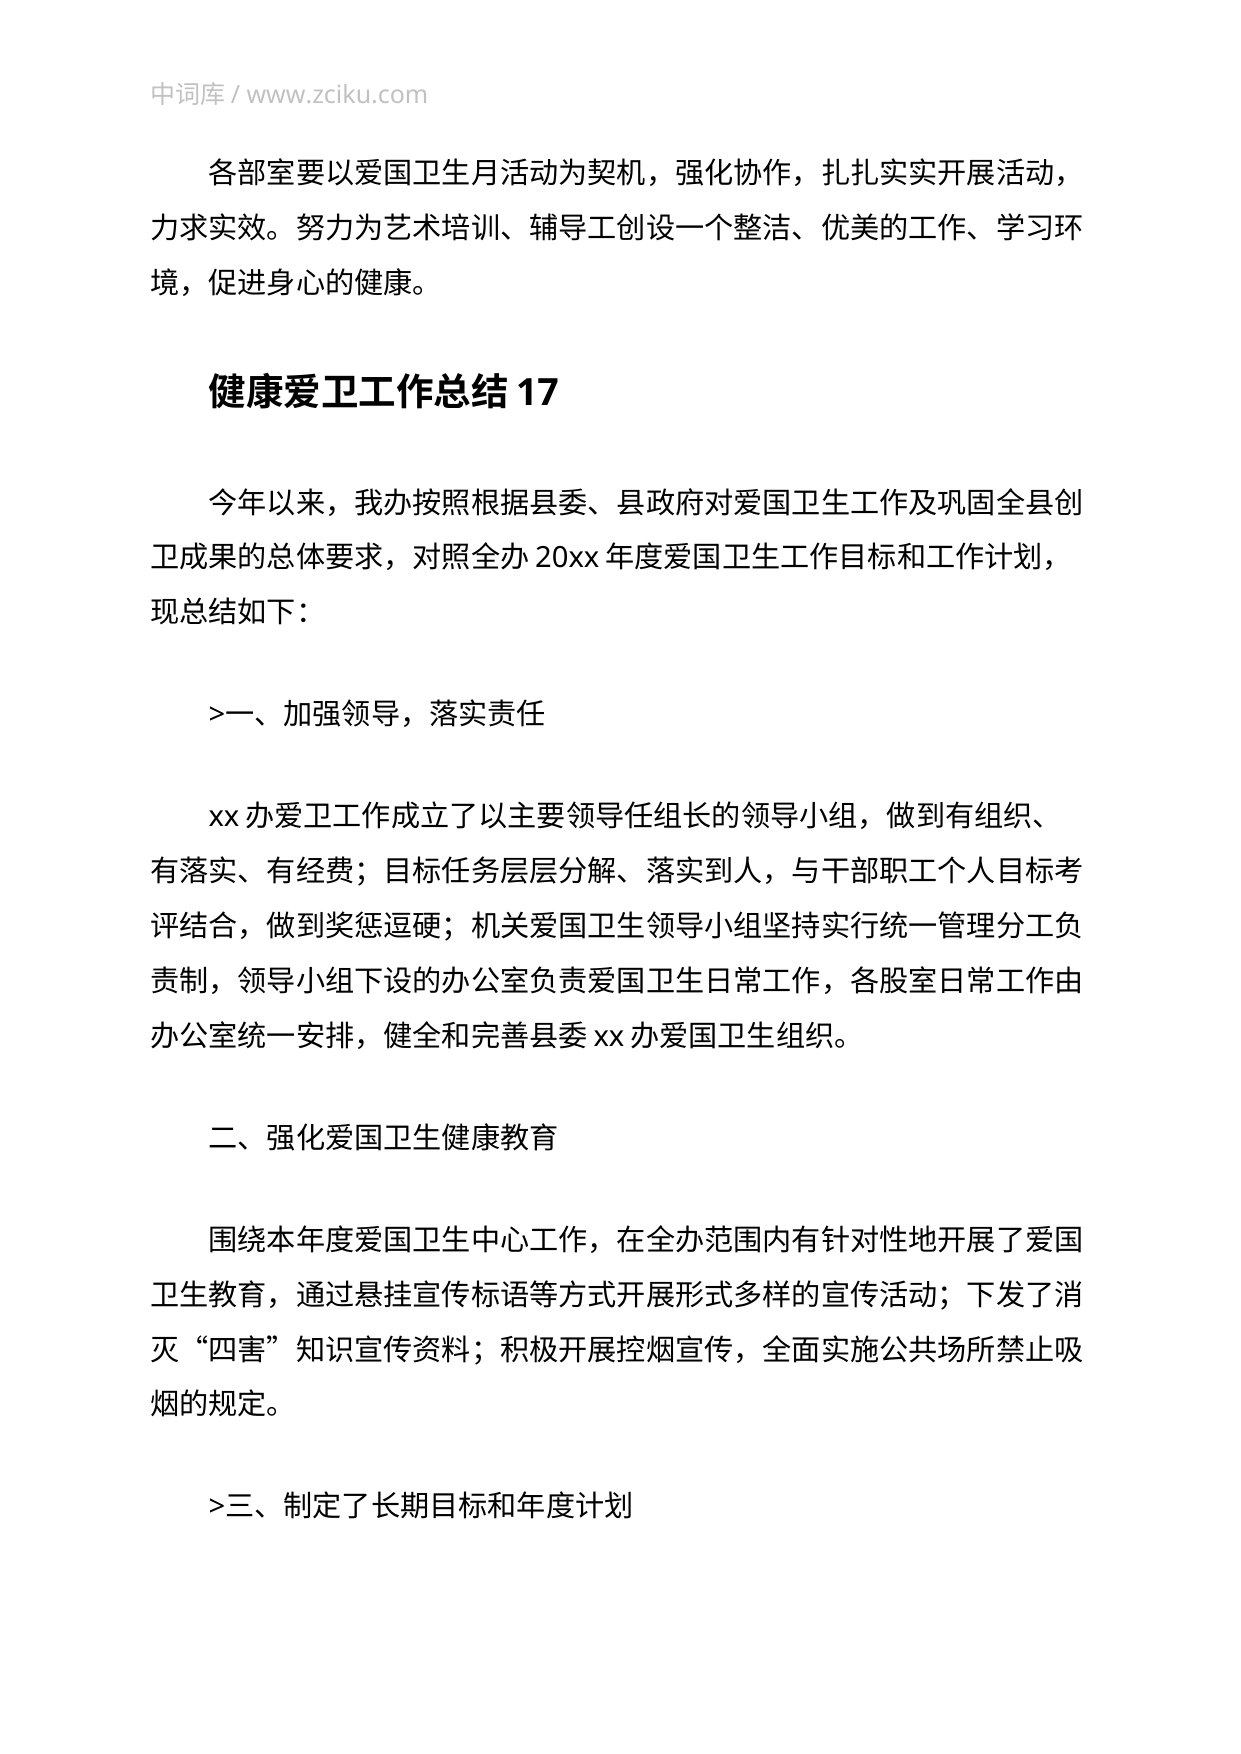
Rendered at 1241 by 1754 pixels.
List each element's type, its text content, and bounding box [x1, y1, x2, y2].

text 围绕本年度爱国卫生中心工作，在全办范围内有针对性地开展了爱国卫生教育，通过悬挂宣传标语等方式开展形式多样的宣传活动；下发了消灭“四害”知识宣传资料；积极开展控烟宣传，全面实施公共场所禁止吸烟的规定。 [150, 1216, 1090, 1423]
text 健康爱卫工作总结17 [150, 362, 1090, 416]
text >一、加强领导，落实责任 [150, 691, 1090, 733]
text 各部室要以爱国卫生月活动为契机，强化协作，扎扎实实开展活动，力求实效。努力为艺术培训、辅导工创设一个整洁、优美的工作、学习环境，促进身心的健康。 [150, 150, 1090, 302]
text >三、制定了长期目标和年度计划 [150, 1483, 1090, 1525]
text 今年以来，我办按照根据县委、县政府对爱国卫生工作及巩固全县创卫成果的总体要求，对照全办20xx年度爱国卫生工作目标和工作计划，现总结如下： [150, 479, 1090, 631]
text xx办爱卫工作成立了以主要领导任组长的领导小组，做到有组织、有落实、有经费；目标任务层层分解、落实到人，与干部职工个人目标考评结合，做到奖惩逗硬；机关爱国卫生领导小组坚持实行统一管理分工负责制，领导小组下设的办公室负责爱国卫生日常工作，各股室日常工作由办公室统一安排，健全和完善县委xx办爱国卫生组织。 [150, 793, 1090, 1055]
text 二、强化爱国卫生健康教育 [150, 1114, 1090, 1157]
